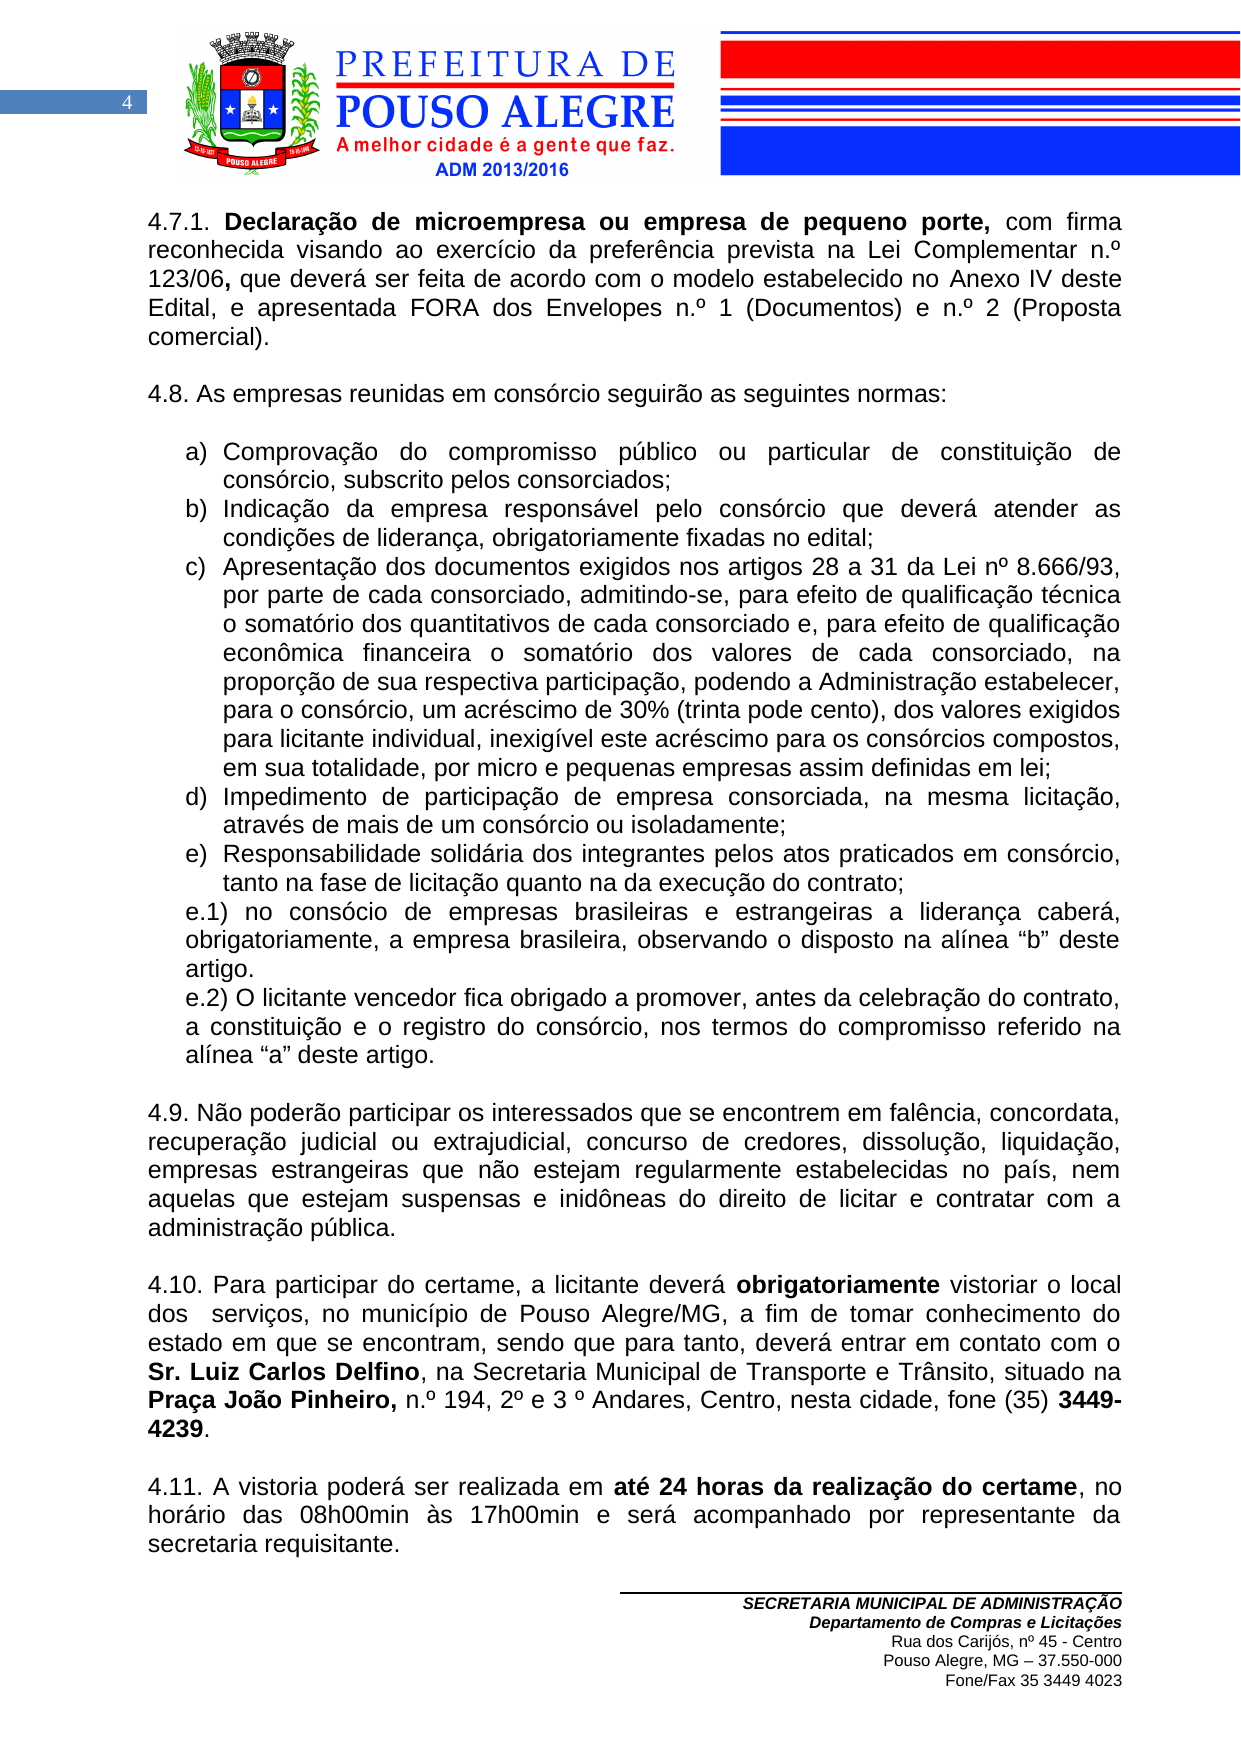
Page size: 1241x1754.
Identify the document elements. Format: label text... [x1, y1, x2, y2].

list Responsabilidade solidária dos integrantes pelos atos praticados em consórcio, tanto na fase de licitação quanto na da execução do contrato; [185, 839, 1122, 897]
text 4.8. As empresas reunidas em consórcio seguirão as seguintes normas: [148, 379, 1122, 408]
list Comprovação do compromisso público ou particular de constituição de consórcio, subscrito pelos consorciados; [185, 437, 1122, 494]
text e.2) O licitante vencedor fica obrigado a promover, antes da celebração do contrato, a constituição e o registro do consórcio, nos termos do compromisso referido na alínea “a” deste artigo. [185, 983, 1122, 1069]
list Indicação da empresa responsável pelo consórcio que deverá atender as condições de liderança, obrigatoriamente fixadas no edital; [185, 494, 1122, 552]
text 4.7.1. Declaração de microempresa ou empresa de pequeno porte, com firma reconhecida visando ao exercício da preferência prevista na Lei Complementar n.º 123/06, que deverá ser feita de acordo com o modelo estabelecido no Anexo IV deste Edital, e apresentada FORA dos Envelopes n.º 1 (Documentos) e n.º 2 (Proposta comercial). [148, 207, 1122, 351]
text e.1) no consócio de empresas brasileiras e estrangeiras a liderança caberá, obrigatoriamente, a empresa brasileira, observando o disposto na alínea “b” deste artigo. [185, 897, 1122, 983]
list Impedimento de participação de empresa consorciada, na mesma licitação, através de mais de um consórcio ou isoladamente; [185, 782, 1122, 839]
list Apresentação dos documentos exigidos nos artigos 28 a 31 da Lei nº 8.666/93, por parte de cada consorciado, admitindo-se, para efeito de qualificação técnica o somatório dos quantitativos de cada consorciado e, para efeito de qualificação econômica financeira o somatório dos valores de cada consorciado, na proporção de sua respectiva participação, podendo a Administração estabelecer, para o consórcio, um acréscimo de 30% (trinta pode cento), dos valores exigidos para licitante individual, inexigível este acréscimo para os consórcios compostos, em sua totalidade, por micro e pequenas empresas assim definidas em lei; [185, 552, 1122, 782]
picture [177, 29, 1241, 177]
text 4.11. A vistoria poderá ser realizada em até 24 horas da realização do certame, no horário das 08h00min às 17h00min e será acompanhado por representante da secretaria requisitante. [148, 1472, 1122, 1558]
text 4.10. Para participar do certame, a licitante deverá obrigatoriamente vistoriar o local dos serviços, no município de Pouso Alegre/MG, a fim de tomar conhecimento do estado em que se encontram, sendo que para tanto, deverá entrar em contato com o Sr. Luiz Carlos Delfino, na Secretaria Municipal de Transporte e Trânsito, situado na Praça João Pinheiro, n.º 194, 2º e 3 º Andares, Centro, nesta cidade, fone (35) 3449-4239. [148, 1271, 1122, 1443]
text 4.9. Não poderão participar os interessados que se encontrem em falência, concordata, recuperação judicial ou extrajudicial, concurso de credores, dissolução, liquidação, empresas estrangeiras que não estejam regularmente estabelecidas no país, nem aquelas que estejam suspensas e inidôneas do direito de licitar e contratar com a administração pública. [148, 1098, 1122, 1242]
